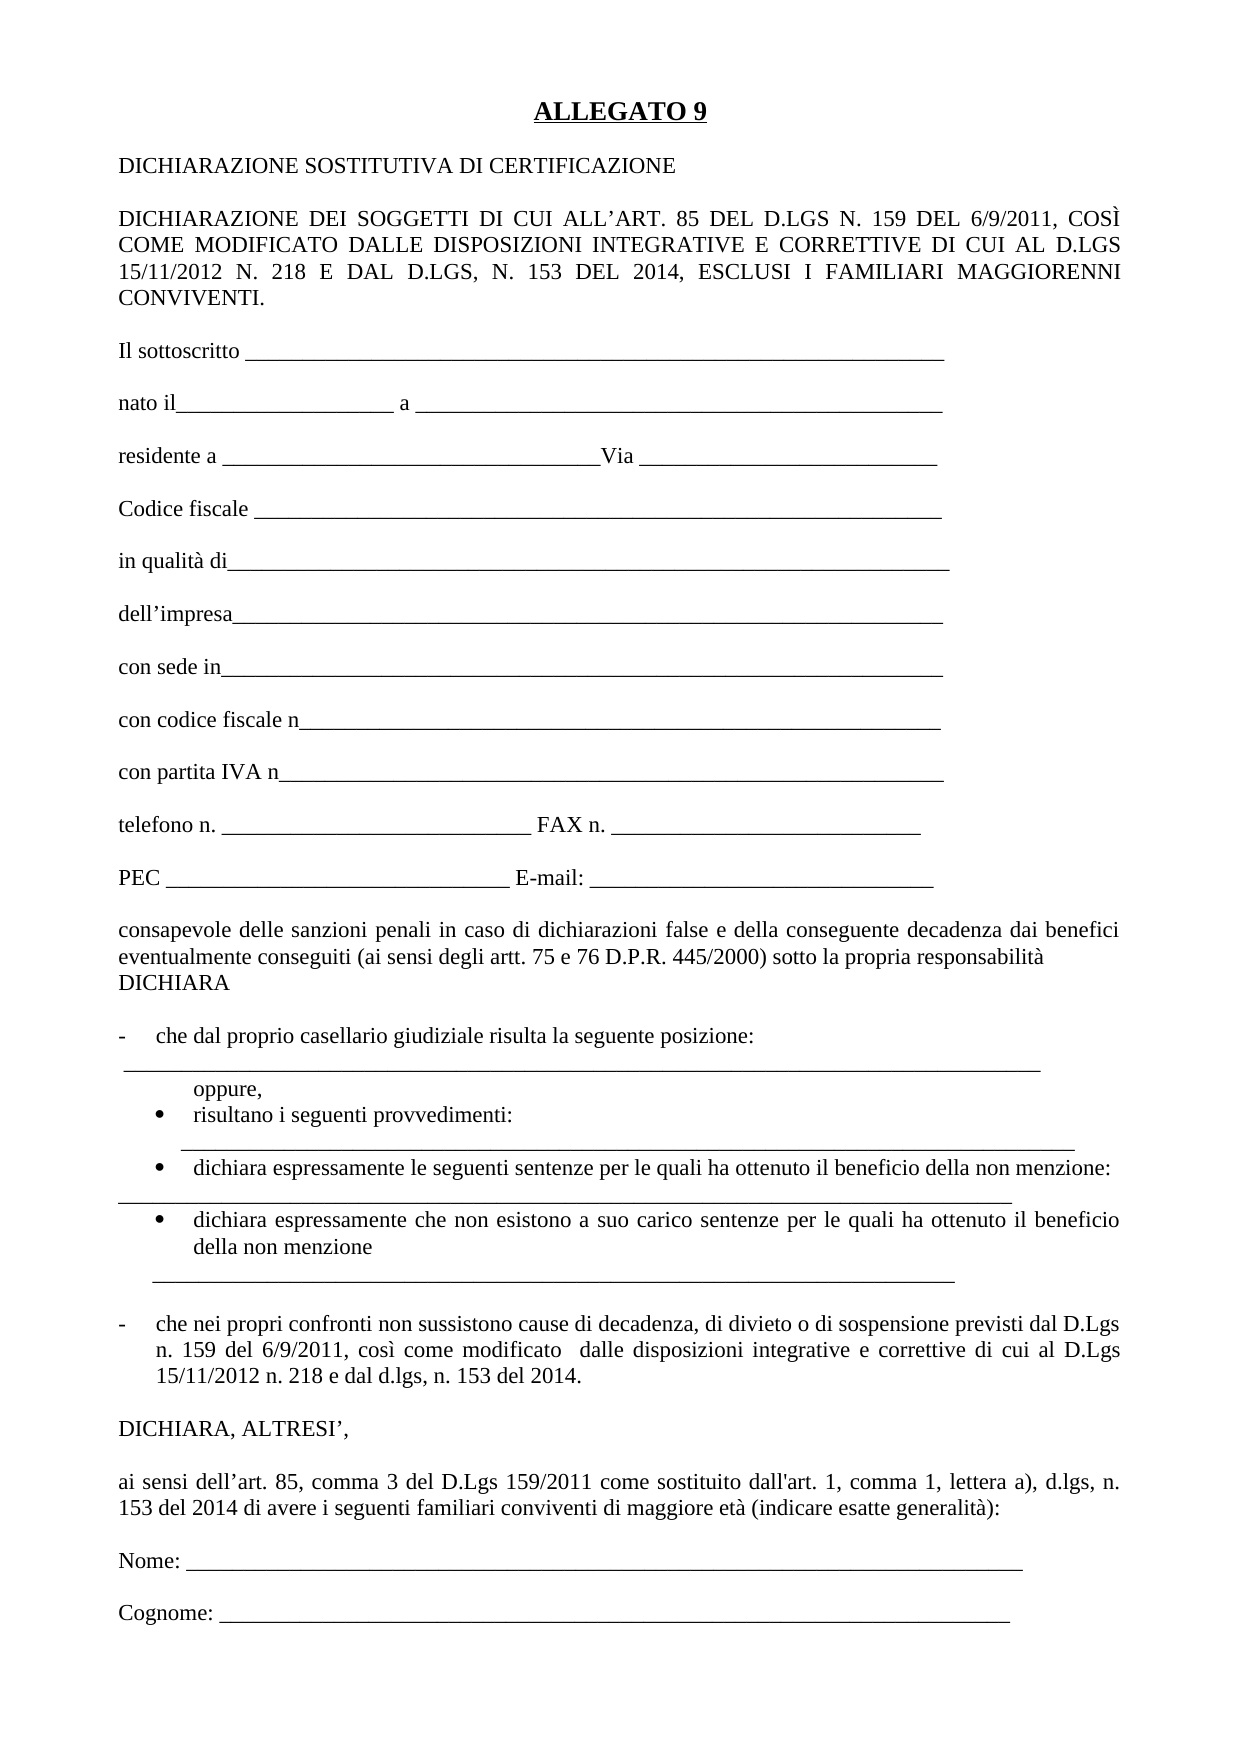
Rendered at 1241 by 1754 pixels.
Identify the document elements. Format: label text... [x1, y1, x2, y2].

text ______________________________________________________________________________ [118, 1127, 1122, 1154]
text con sede in_______________________________________________________________ [118, 653, 1122, 679]
text ______________________________________________________________________________ [118, 1180, 1122, 1206]
list che nei propri confronti non sussistono cause di decadenza, di divieto o di sospensione previsti dal D.Lgs n. 159 del 6/9/2011, così come modificato dalle disposizioni integrative e correttive di cui al D.Lgs 15/11/2012 n. 218 e dal d.lgs, n. 153 del 2014. [118, 1309, 1122, 1389]
text DICHIARA, ALTRESI’, [118, 1415, 1122, 1441]
text ai sensi dell’art. 85, comma 3 del D.Lgs 159/2011 come sostituito dall'art. 1, comma 1, lettera a), d.lgs, n. 153 del 2014 di avere i seguenti familiari conviventi di maggiore età (indicare esatte generalità): [118, 1468, 1122, 1520]
text con partita IVA n__________________________________________________________ [118, 758, 1122, 785]
text telefono n. ___________________________ FAX n. ___________________________ [118, 811, 1122, 837]
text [118, 1547, 1122, 1573]
list dichiara espressamente che non esistono a suo carico sentenze per le quali ha ottenuto il beneficio della non menzione [156, 1206, 1122, 1259]
text Codice fiscale ____________________________________________________________ [118, 495, 1122, 521]
text PEC ______________________________ E-mail: ______________________________ [118, 864, 1122, 890]
text residente a _________________________________Via __________________________ [118, 442, 1122, 468]
text Cognome: _____________________________________________________________________ [118, 1599, 1122, 1626]
text DICHIARAZIONE SOSTITUTIVA DI CERTIFICAZIONE [118, 152, 1122, 179]
text Il sottoscritto _____________________________________________________________ [118, 337, 1122, 363]
text consapevole delle sanzioni penali in caso di dichiarazioni false e della conseguente decadenza dai benefici eventualmente conseguiti (ai sensi degli artt. 75 e 76 D.P.R. 445/2000) sotto la propria responsabilità [118, 917, 1122, 969]
text DICHIARAZIONE DEI SOGGETTI DI CUI ALL’ART. 85 DEL D.LGS N. 159 DEL 6/9/2011, COSÌ COME MODIFICATO DALLE DISPOSIZIONI INTEGRATIVE E CORRETTIVE DI CUI AL D.LGS 15/11/2012 N. 218 E DAL D.LGS, N. 153 DEL 2014, ESCLUSI I FAMILIARI MAGGIORENNI CONVIVENTI. [118, 205, 1122, 310]
text oppure, [118, 1075, 1122, 1101]
text ALLEGATO 9 [118, 95, 1122, 126]
list dichiara espressamente le seguenti sentenze per le quali ha ottenuto il beneficio della non menzione: [156, 1154, 1122, 1180]
text DICHIARA [118, 969, 1122, 996]
text con codice fiscale n________________________________________________________ [118, 706, 1122, 732]
text nato il___________________ a ______________________________________________ [118, 389, 1122, 416]
text ________________________________________________________________________________ [118, 1048, 1122, 1075]
text in qualità di_______________________________________________________________ [118, 548, 1122, 574]
text ______________________________________________________________________ [118, 1259, 1122, 1286]
list che dal proprio casellario giudiziale risulta la seguente posizione: [118, 1022, 1122, 1048]
text dell’impresa______________________________________________________________ [118, 600, 1122, 627]
list risultano i seguenti provvedimenti: [156, 1101, 1122, 1127]
